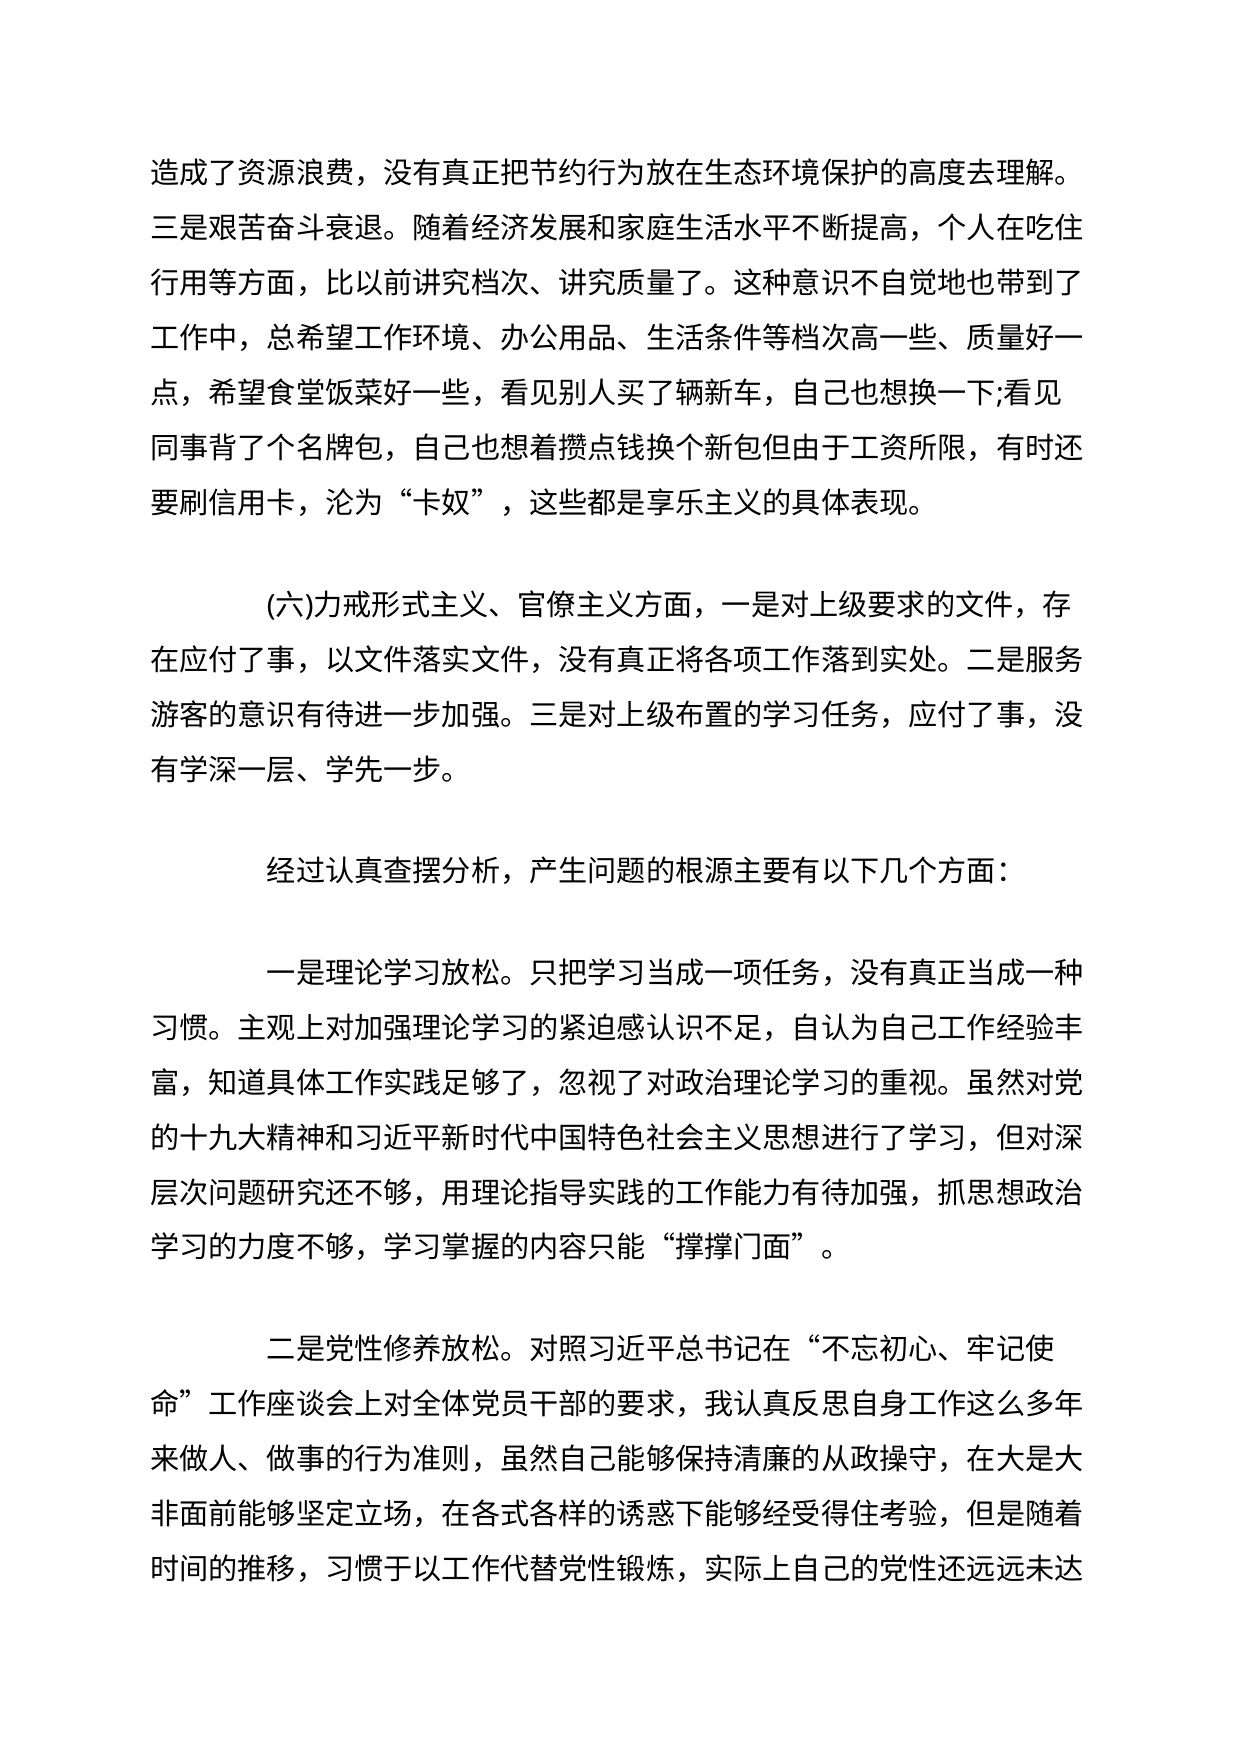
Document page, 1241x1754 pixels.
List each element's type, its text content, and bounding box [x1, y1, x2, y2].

text 一是理论学习放松。只把学习当成一项任务，没有真正当成一种习惯。主观上对加强理论学习的紧迫感认识不足，自认为自己工作经验丰富，知道具体工作实践足够了，忽视了对政治理论学习的重视。虽然对党的十九大精神和习近平新时代中国特色社会主义思想进行了学习，但对深层次问题研究还不够，用理论指导实践的工作能力有待加强，抓思想政治学习的力度不够，学习掌握的内容只能“撑撑门面”。 [150, 949, 1090, 1266]
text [150, 150, 1090, 522]
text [150, 1326, 1090, 1588]
text 经过认真查摆分析，产生问题的根源主要有以下几个方面： [150, 848, 1090, 890]
text (六)力戒形式主义、官僚主义方面，一是对上级要求的文件，存在应付了事，以文件落实文件，没有真正将各项工作落到实处。二是服务游客的意识有待进一步加强。三是对上级布置的学习任务，应付了事，没有学深一层、学先一步。 [150, 581, 1090, 788]
